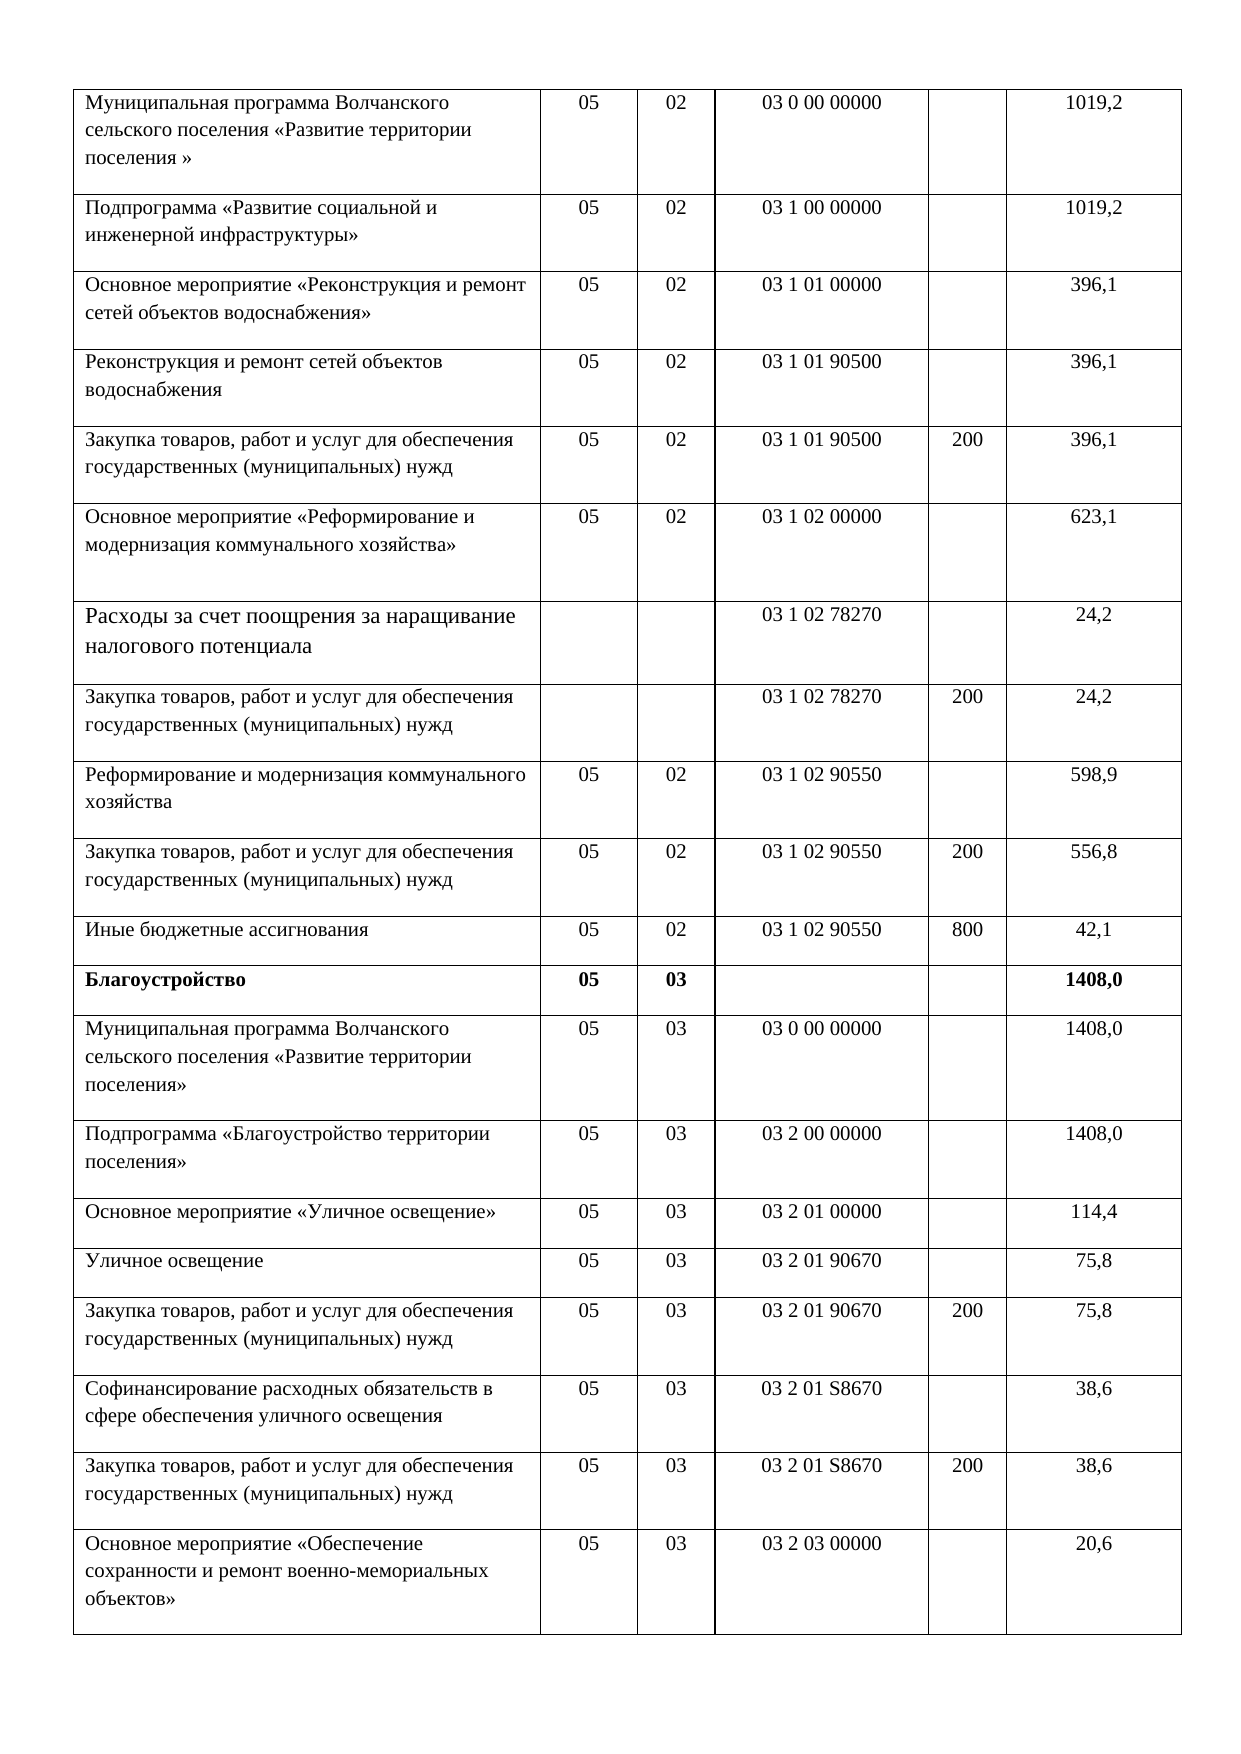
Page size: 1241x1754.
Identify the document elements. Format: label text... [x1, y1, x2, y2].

table_cell 05 [541, 1016, 637, 1120]
table_cell 03 0 00 00000 [716, 1016, 928, 1120]
table_cell 05 [541, 90, 637, 194]
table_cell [74, 1453, 540, 1529]
table_cell 03 1 00 00000 [716, 195, 928, 271]
table_cell Иные бюджетные ассигнования [74, 917, 540, 965]
table_cell Муниципальная программа Волчанского сельского поселения «Развитие территории поселения» [74, 1016, 540, 1120]
table_cell 03 [638, 1453, 714, 1529]
table_cell 03 1 01 90500 [716, 427, 928, 503]
table_cell [929, 1249, 1006, 1297]
table_cell [929, 966, 1006, 1015]
table_cell Основное мероприятие «Уличное освещение» [74, 1199, 540, 1247]
table_cell 05 [541, 1453, 637, 1529]
table_cell Уличное освещение [74, 1249, 540, 1297]
table_cell 02 [638, 272, 714, 348]
table_cell 03 1 01 00000 [716, 272, 928, 348]
table_cell [929, 602, 1006, 683]
table_cell Подпрограмма «Развитие социальной и инженерной инфраструктуры» [74, 195, 540, 271]
table_cell [929, 1376, 1006, 1452]
table_cell 05 [541, 504, 637, 601]
table_cell 03 1 02 90550 [716, 917, 928, 965]
table_cell 03 1 01 90500 [716, 350, 928, 426]
table_cell 1019,2 [1007, 195, 1181, 271]
table_cell 623,1 [1007, 504, 1181, 601]
table_cell [929, 272, 1006, 348]
table_cell 114,4 [1007, 1199, 1181, 1247]
table_cell [929, 762, 1006, 838]
table_cell 24,2 [1007, 602, 1181, 683]
table_cell 02 [638, 762, 714, 838]
table_cell Реформирование и модернизация коммунального хозяйства [74, 762, 540, 838]
table_cell [929, 1530, 1006, 1634]
table_cell 05 [541, 272, 637, 348]
table_cell [929, 1121, 1006, 1198]
table_cell 03 [638, 1376, 714, 1452]
table_cell Софинансирование расходных обязательств в сфере обеспечения уличного освещения [74, 1376, 540, 1452]
table_cell 02 [638, 839, 714, 916]
table_cell 03 2 01 90670 [716, 1249, 928, 1297]
table_cell [638, 685, 714, 761]
table_cell 02 [638, 350, 714, 426]
table_cell Основное мероприятие «Реформирование и модернизация коммунального хозяйства» [74, 504, 540, 601]
table_cell 03 1 02 00000 [716, 504, 928, 601]
table_cell 05 [541, 966, 637, 1015]
table_cell 396,1 [1007, 427, 1181, 503]
table_cell 1408,0 [1007, 1016, 1181, 1120]
table_cell [929, 195, 1006, 271]
table_cell 02 [638, 90, 714, 194]
table_cell [929, 350, 1006, 426]
table_cell 03 [638, 1199, 714, 1247]
table_cell 598,9 [1007, 762, 1181, 838]
table_cell [929, 90, 1006, 194]
table_cell 24,2 [1007, 685, 1181, 761]
table_cell 42,1 [1007, 917, 1181, 965]
table_cell 38,6 [1007, 1453, 1181, 1529]
table_cell 02 [638, 427, 714, 503]
table_cell [638, 602, 714, 683]
table_cell 03 2 01 00000 [716, 1199, 928, 1247]
table_cell [716, 966, 928, 1015]
table_cell Реконструкция и ремонт сетей объектов водоснабжения [74, 350, 540, 426]
table_cell 03 2 01 S8670 [716, 1376, 928, 1452]
table_cell 05 [541, 839, 637, 916]
table_cell 38,6 [1007, 1376, 1181, 1452]
table_cell 05 [541, 1298, 637, 1374]
table_cell 03 [638, 1121, 714, 1198]
table_cell [541, 602, 637, 683]
table_cell Расходы за счет поощрения за наращивание налогового потенциала [74, 602, 540, 683]
table_cell 03 2 00 00000 [716, 1121, 928, 1198]
table_cell 20,6 [1007, 1530, 1181, 1634]
table_cell Закупка товаров, работ и услуг для обеспечения государственных (муниципальных) нужд [74, 427, 540, 503]
table_cell 03 [638, 1016, 714, 1120]
table_cell 200 [929, 685, 1006, 761]
table_cell 396,1 [1007, 272, 1181, 348]
table_cell 05 [541, 1530, 637, 1634]
table_cell 1408,0 [1007, 1121, 1181, 1198]
table_cell 05 [541, 917, 637, 965]
table_cell 05 [541, 1199, 637, 1247]
table_cell [929, 1199, 1006, 1247]
table_cell 02 [638, 504, 714, 601]
table_cell Закупка товаров, работ и услуг для обеспечения государственных (муниципальных) нужд [74, 839, 540, 916]
table_cell 396,1 [1007, 350, 1181, 426]
table_cell Основное мероприятие «Обеспечение сохранности и ремонт военно-мемориальных объектов» [74, 1530, 540, 1634]
table_cell 75,8 [1007, 1298, 1181, 1374]
table_cell 05 [541, 1376, 637, 1452]
table_cell Муниципальная программа Волчанского сельского поселения «Развитие территории поселения » [74, 90, 540, 194]
table_cell 03 1 02 90550 [716, 839, 928, 916]
table_cell 05 [541, 1121, 637, 1198]
table_cell 03 [638, 1298, 714, 1374]
table_cell 03 1 02 78270 [716, 602, 928, 683]
table_cell 200 [929, 839, 1006, 916]
table_cell 03 2 03 00000 [716, 1530, 928, 1634]
table_cell 556,8 [1007, 839, 1181, 916]
table_cell Благоустройство [74, 966, 540, 1015]
table_cell 200 [929, 1453, 1006, 1529]
table_cell 03 [638, 966, 714, 1015]
table_cell Закупка товаров, работ и услуг для обеспечения государственных (муниципальных) нужд [74, 1298, 540, 1374]
table_cell 05 [541, 762, 637, 838]
table_cell 800 [929, 917, 1006, 965]
table_cell 02 [638, 195, 714, 271]
table_cell [541, 685, 637, 761]
table_cell [929, 504, 1006, 601]
table_cell 200 [929, 427, 1006, 503]
table_cell 05 [541, 427, 637, 503]
table_cell 03 2 01 S8670 [716, 1453, 928, 1529]
table_cell Закупка товаров, работ и услуг для обеспечения государственных (муниципальных) нужд [74, 685, 540, 761]
table_cell 200 [929, 1298, 1006, 1374]
table_cell 03 1 02 90550 [716, 762, 928, 838]
table_cell Основное мероприятие «Реконструкция и ремонт сетей объектов водоснабжения» [74, 272, 540, 348]
table_cell 03 0 00 00000 [716, 90, 928, 194]
table_cell Подпрограмма «Благоустройство территории поселения» [74, 1121, 540, 1198]
table_cell 05 [541, 195, 637, 271]
table_cell 02 [638, 917, 714, 965]
table_cell 03 1 02 78270 [716, 685, 928, 761]
table_cell 03 2 01 90670 [716, 1298, 928, 1374]
table_cell 03 [638, 1530, 714, 1634]
table_cell 1019,2 [1007, 90, 1181, 194]
table_cell 05 [541, 1249, 637, 1297]
table_cell [929, 1016, 1006, 1120]
table_cell 75,8 [1007, 1249, 1181, 1297]
table_cell 05 [541, 350, 637, 426]
table_cell 1408,0 [1007, 966, 1181, 1015]
table_cell 03 [638, 1249, 714, 1297]
